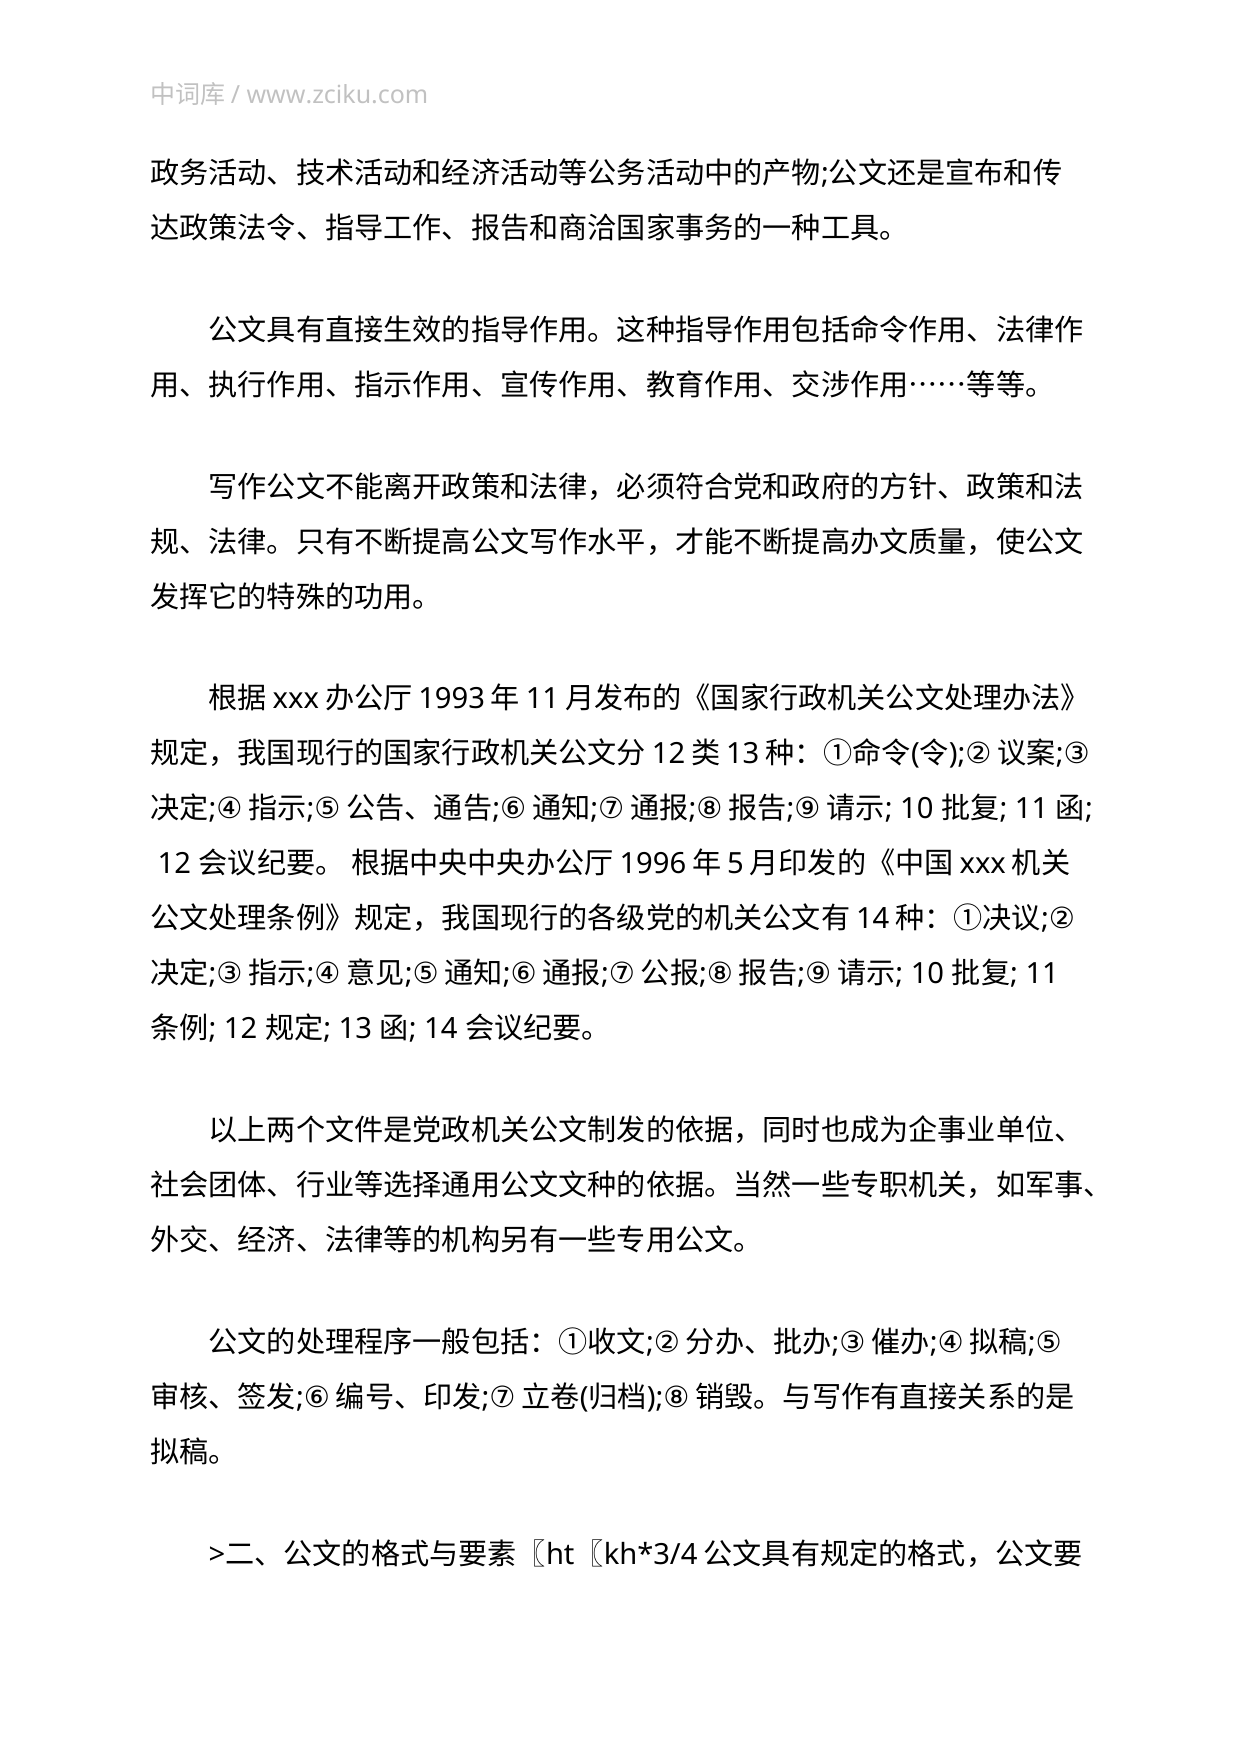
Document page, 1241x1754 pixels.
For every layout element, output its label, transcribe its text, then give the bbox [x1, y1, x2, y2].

text 根据xxx办公厅1993年11月发布的《国家行政机关公文处理办法》规定，我国现行的国家行政机关公文分12类13种：①命令(令);②议案;③决定;④指示;⑤公告、通告;⑥通知;⑦通报;⑧报告;⑨请示; 10 批复; 11 函; 12 会议纪要。 根据中央中央办公厅1996年5月印发的《中国xxx机关公文处理条例》规定，我国现行的各级党的机关公文有14种：①决议;②决定;③指示;④意见;⑤通知;⑥通报;⑦公报;⑧报告;⑨请示; 10 批复; 11 条例; 12 规定; 13 函; 14 会议纪要。 [150, 675, 1090, 1047]
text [150, 150, 1090, 247]
text 公文具有直接生效的指导作用。这种指导作用包括命令作用、法律作用、执行作用、指示作用、宣传作用、教育作用、交涉作用……等等。 [150, 307, 1090, 404]
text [150, 1530, 1090, 1573]
text 写作公文不能离开政策和法律，必须符合党和政府的方针、政策和法规、法律。只有不断提高公文写作水平，才能不断提高办文质量，使公文发挥它的特殊的功用。 [150, 463, 1090, 616]
text 公文的处理程序一般包括：①收文;②分办、批办;③催办;④拟稿;⑤审核、签发;⑥编号、印发;⑦立卷(归档);⑧销毁。与写作有直接关系的是拟稿。 [150, 1318, 1090, 1471]
text 以上两个文件是党政机关公文制发的依据，同时也成为企事业单位、社会团体、行业等选择通用公文文种的依据。当然一些专职机关，如军事、外交、经济、法律等的机构另有一些专用公文。 [150, 1107, 1090, 1259]
